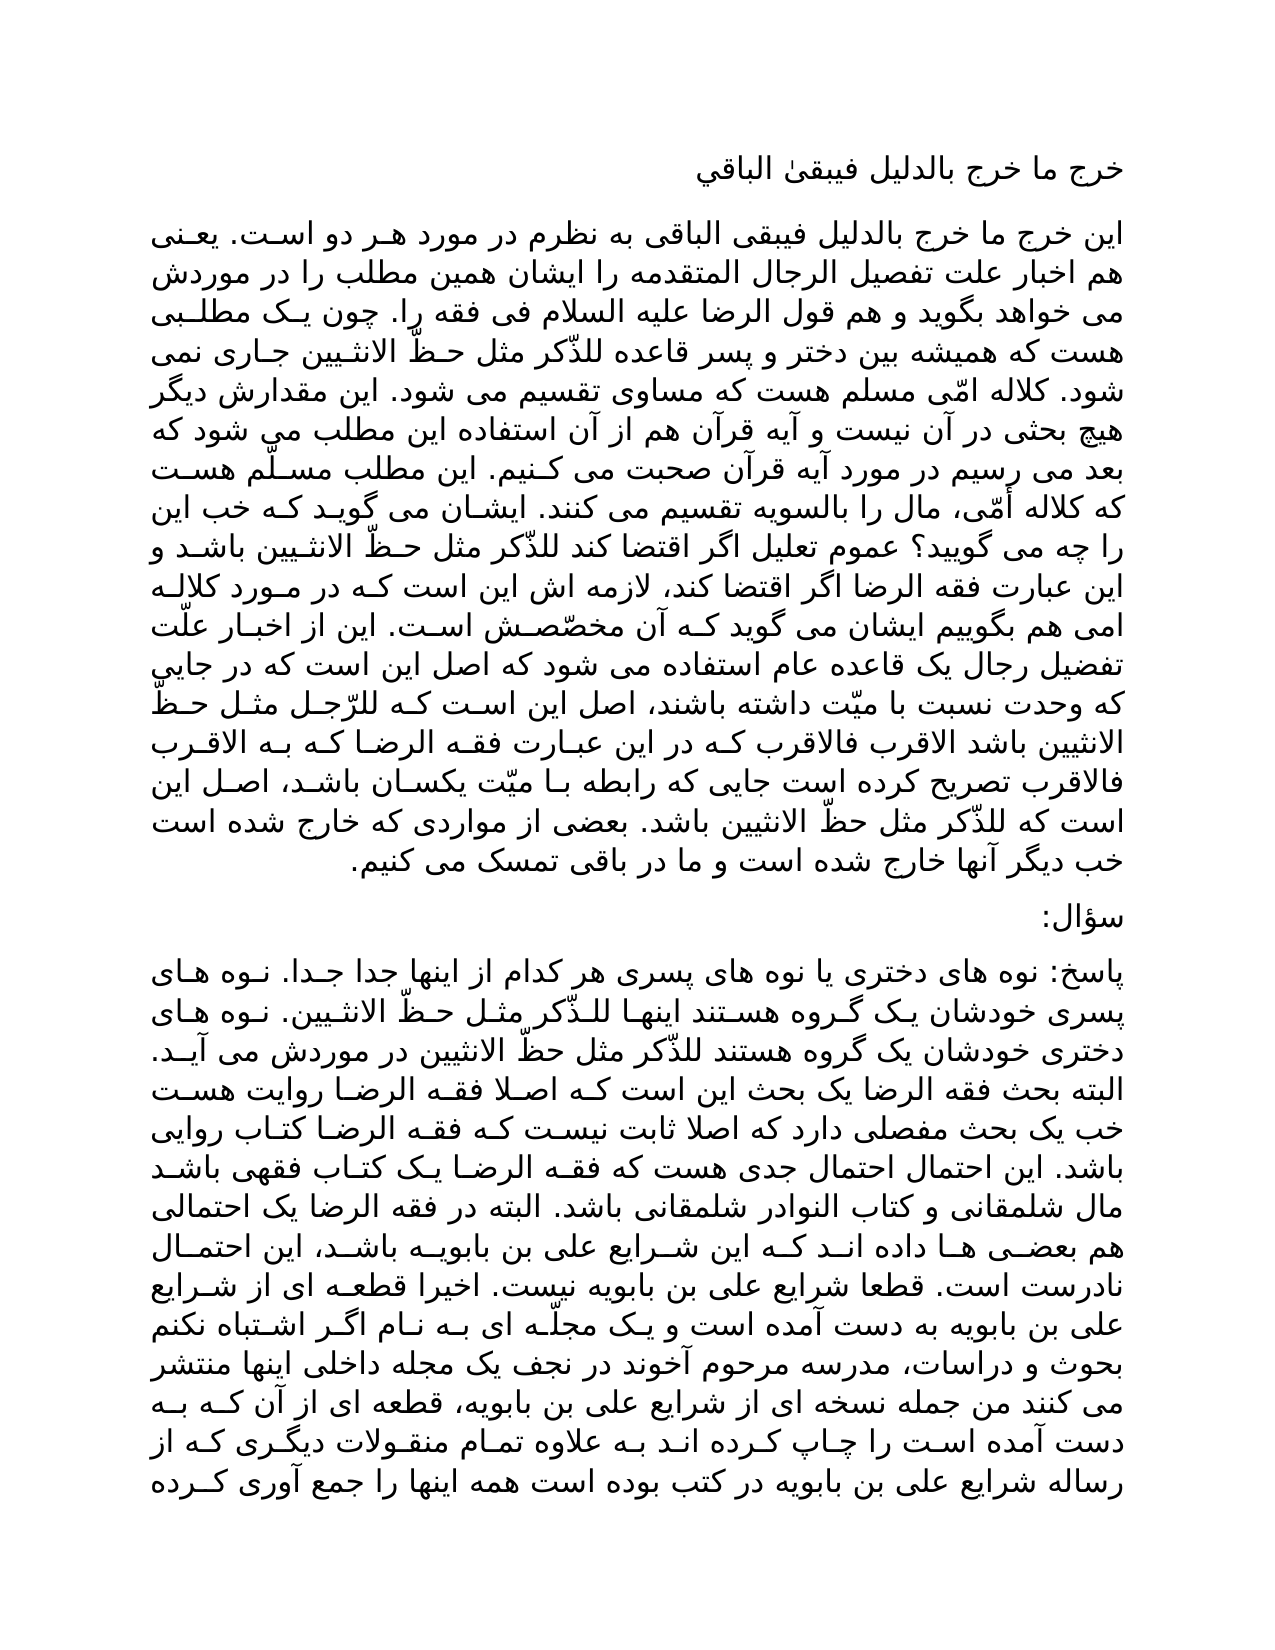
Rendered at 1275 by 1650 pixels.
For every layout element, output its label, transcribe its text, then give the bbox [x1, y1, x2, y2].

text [150, 954, 1125, 1499]
text این خرج ما خرج بالدلیل فیبقی الباقی به نظرم در مورد هر دو است. یعنی هم اخبار علت تفصیل الرجال المتقدمه را ایشان همین مطلب را در موردش می خواهد بگوید و هم قول الرضا علیه السلام فی فقه را. چون یک مطلبی هست که همیشه بین دختر و پسر قاعده للذّکر مثل حظّ الانثیین جاری نمی شود. کلاله امّی مسلم هست که مساوی تقسیم می شود. این مقدارش دیگر هیچ بحثی در آن نیست و آیه قرآن هم از آن استفاده این مطلب می شود که بعد می رسیم در مورد آیه قرآن صحبت می کنیم. این مطلب مسلّم هست که کلاله أمّی، مال را بالسویه تقسیم می کنند. ایشان می گوید که خب این را چه می گویید؟ عموم تعلیل اگر اقتضا کند للذّکر مثل حظّ الانثیین باشد و این عبارت فقه الرضا اگر اقتضا کند، لازمه اش این است که در مورد کلاله امی هم بگوییم ایشان می گوید که آن مخصّصش است. این از اخبار علّت تفضیل رجال یک قاعده عام استفاده می شود که اصل این است که در جایی که وحدت نسبت با میّت داشته باشند، اصل این است که للرّجل مثل حظّ الانثیین باشد الاقرب فالاقرب که در این عبارت فقه الرضا که به الاقرب فالاقرب تصریح کرده است جایی که رابطه با میّت یکسان باشد، اصل این است که للذّکر مثل حظّ الانثیین باشد. بعضی از مواردی که خارج شده است خب دیگر آنها خارج شده است و ما در باقی تمسک می کنیم. [150, 216, 1125, 878]
text سؤال: [150, 898, 1125, 934]
text خرج ما خرج بالدليل فيبقىٰ الباقي [150, 150, 1125, 186]
